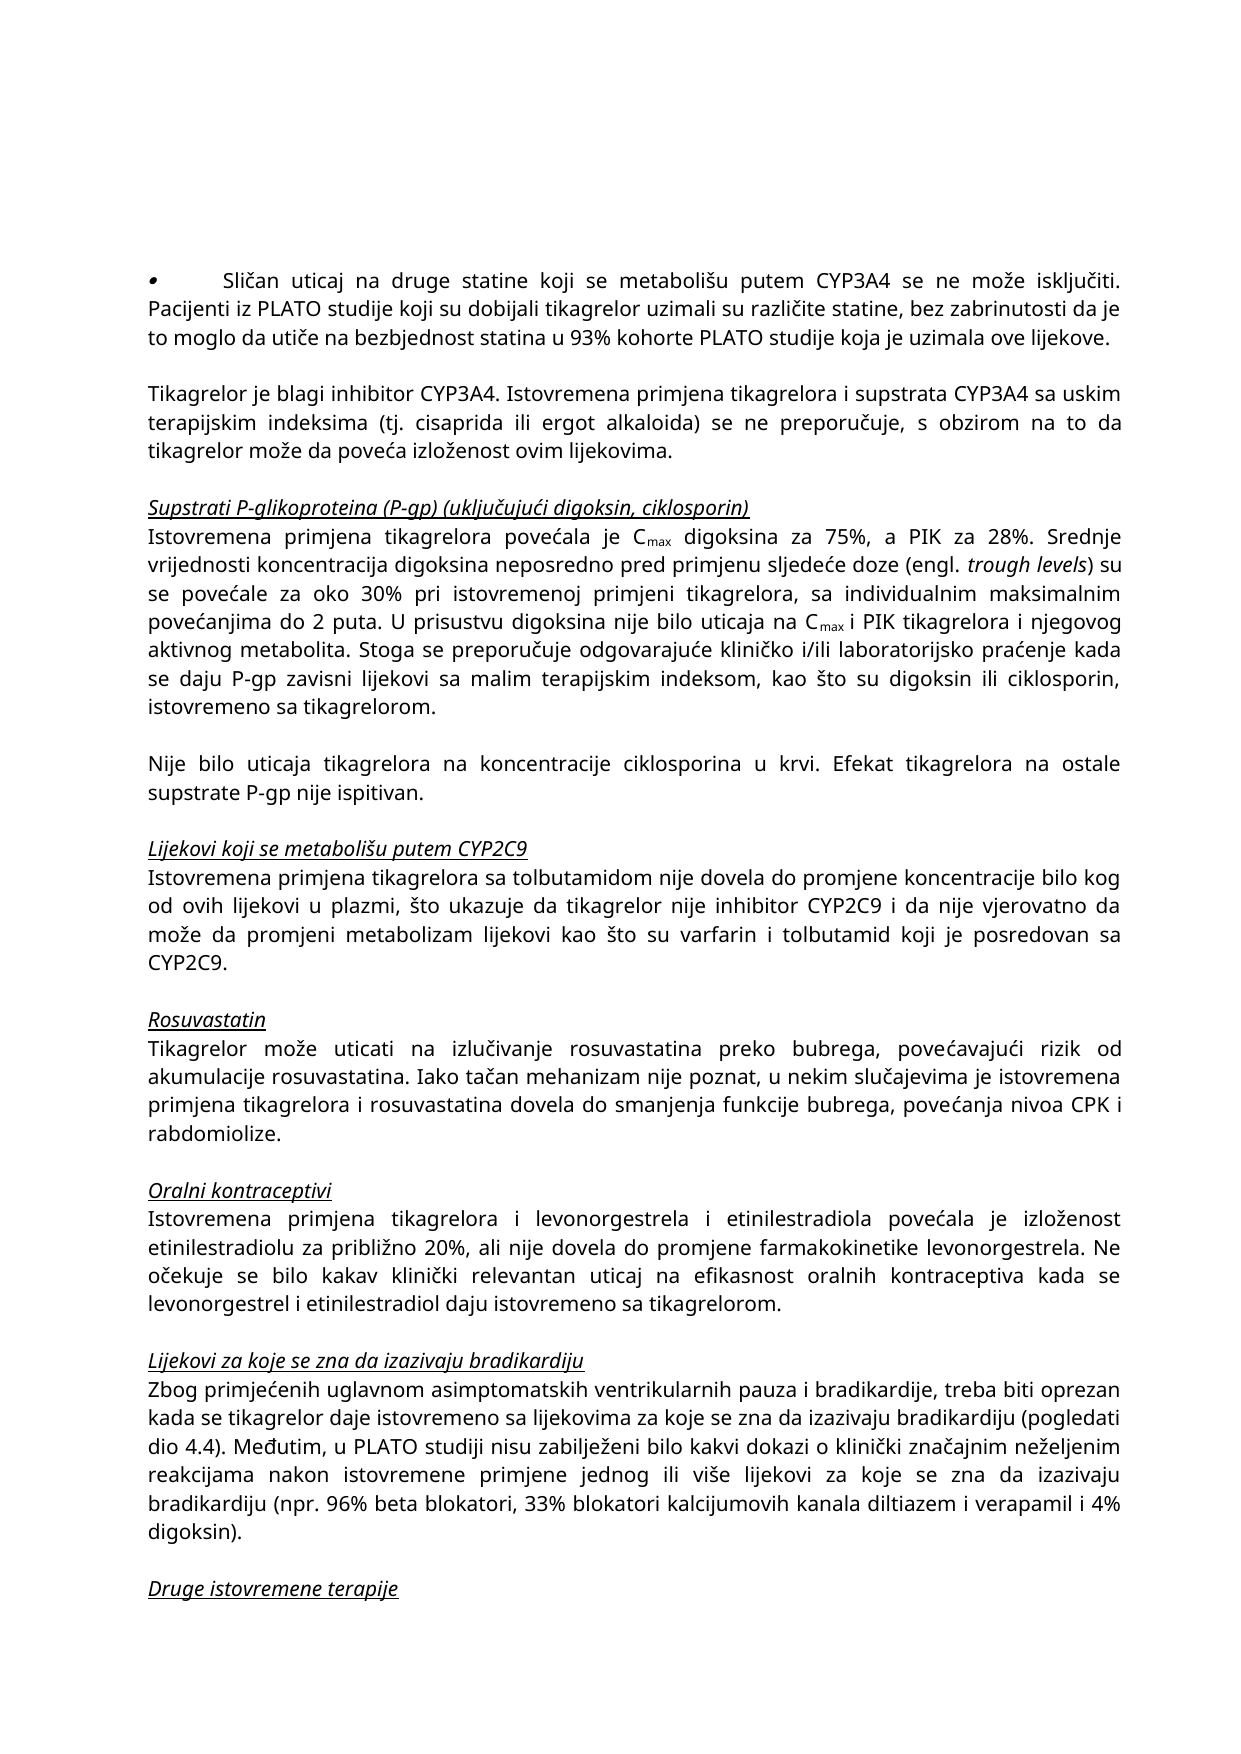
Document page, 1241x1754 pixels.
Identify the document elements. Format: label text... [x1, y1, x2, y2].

text Rosuvastatin [148, 1005, 1122, 1034]
text Tikagrelor može uticati na izlučivanje rosuvastatina preko bubrega, povećavajući rizik od akumulacije rosuvastatina. Iako tačan mehanizam nije poznat, u nekim slučajevima je istovremena primjena tikagrelora i rosuvastatina dovela do smanjenja funkcije bubrega, povećanja nivoa CPK i rabdomiolize. [148, 1034, 1122, 1147]
text Tikagrelor je blagi inhibitor CYP3A4. Istovremena primjena tikagrelora i supstrata CYP3A4 sa uskim terapijskim indeksima (tj. cisaprida ili ergot alkaloida) se ne preporučuje, s obzirom na to da tikagrelor može da poveća izloženost ovim lijekovima. [148, 379, 1122, 465]
text Druge istovremene terapije [148, 1574, 1122, 1602]
text Oralni kontraceptivi [148, 1176, 1122, 1204]
text Supstrati P-glikoproteina (P-gp) (uklјučujući digoksin, ciklosporin) [148, 493, 1122, 522]
text Lijekovi za koje se zna da izazivaju bradikardiju [148, 1346, 1122, 1375]
text Zbog primjećenih uglavnom asimptomatskih ventrikularnih pauza i bradikardije, treba biti oprezan kada se tikagrelor daje istovremeno sa lijekovima za koje se zna da izazivaju bradikardiju (pogledati dio 4.4). Međutim, u PLATO studiji nisu zabilježeni bilo kakvi dokazi o klinički značajnim neželјenim reakcijama nakon istovremene primjene jednog ili više lijekovi za koje se zna da izazivaju bradikardiju (npr. 96% beta blokatori, 33% blokatori kalcijumovih kanala diltiazem i verapamil i 4% digoksin). [148, 1375, 1122, 1546]
text Nije bilo uticaja tikagrelora na koncentracije ciklosporina u krvi. Efekat tikagrelora na ostale supstrate P-gp nije ispitivan. [148, 749, 1122, 806]
text Istovremena primjena tikagrelora povećala je Cmax digoksina za 75%, a PIK za 28%. Srednje vrijednosti koncentracija digoksina neposredno pred primjenu sljedeće doze (engl. trough levels) su se povećale za oko 30% pri istovremenoj primjeni tikagrelora, sa individualnim maksimalnim povećanjima do 2 puta. U prisustvu digoksina nije bilo uticaja na Cmax i PIK tikagrelora i njegovog aktivnog metabolita. Stoga se preporučuje odgovarajuće kliničko i/ili laboratorijsko praćenje kada se daju P-gp zavisni lijekovi sa malim terapijskim indeksom, kao što su digoksin ili ciklosporin, istovremeno sa tikagrelorom. [148, 522, 1122, 721]
text Istovremena primjena tikagrelora sa tolbutamidom nije dovela do promjene koncentracije bilo kog od ovih lijekovi u plazmi, što ukazuje da tikagrelor nije inhibitor CYP2C9 i da nije vjerovatno da može da promjeni metabolizam lijekovi kao što su varfarin i tolbutamid koji je posredovan sa CYP2C9. [148, 863, 1122, 977]
list Sličan uticaj na druge statine koji se metabolišu putem CYP3A4 se ne može isklјučiti. Pacijenti iz PLATO studije koji su dobijali tikagrelor uzimali su različite statine, bez zabrinutosti da je to moglo da utiče na bezbjednost statina u 93% kohorte PLATO studije koja je uzimala ove lijekove. [148, 266, 1122, 351]
text Lijekovi koji se metabolišu putem CYP2C9 [148, 834, 1122, 863]
text Istovremena primjena tikagrelora i levonorgestrela i etinilestradiola povećala je izloženost etinilestradiolu za približno 20%, ali nije dovela do promjene farmakokinetike levonorgestrela. Ne očekuje se bilo kakav klinički relevantan uticaj na efikasnost oralnih kontraceptiva kada se levonorgestrel i etinilestradiol daju istovremeno sa tikagrelorom. [148, 1204, 1122, 1318]
